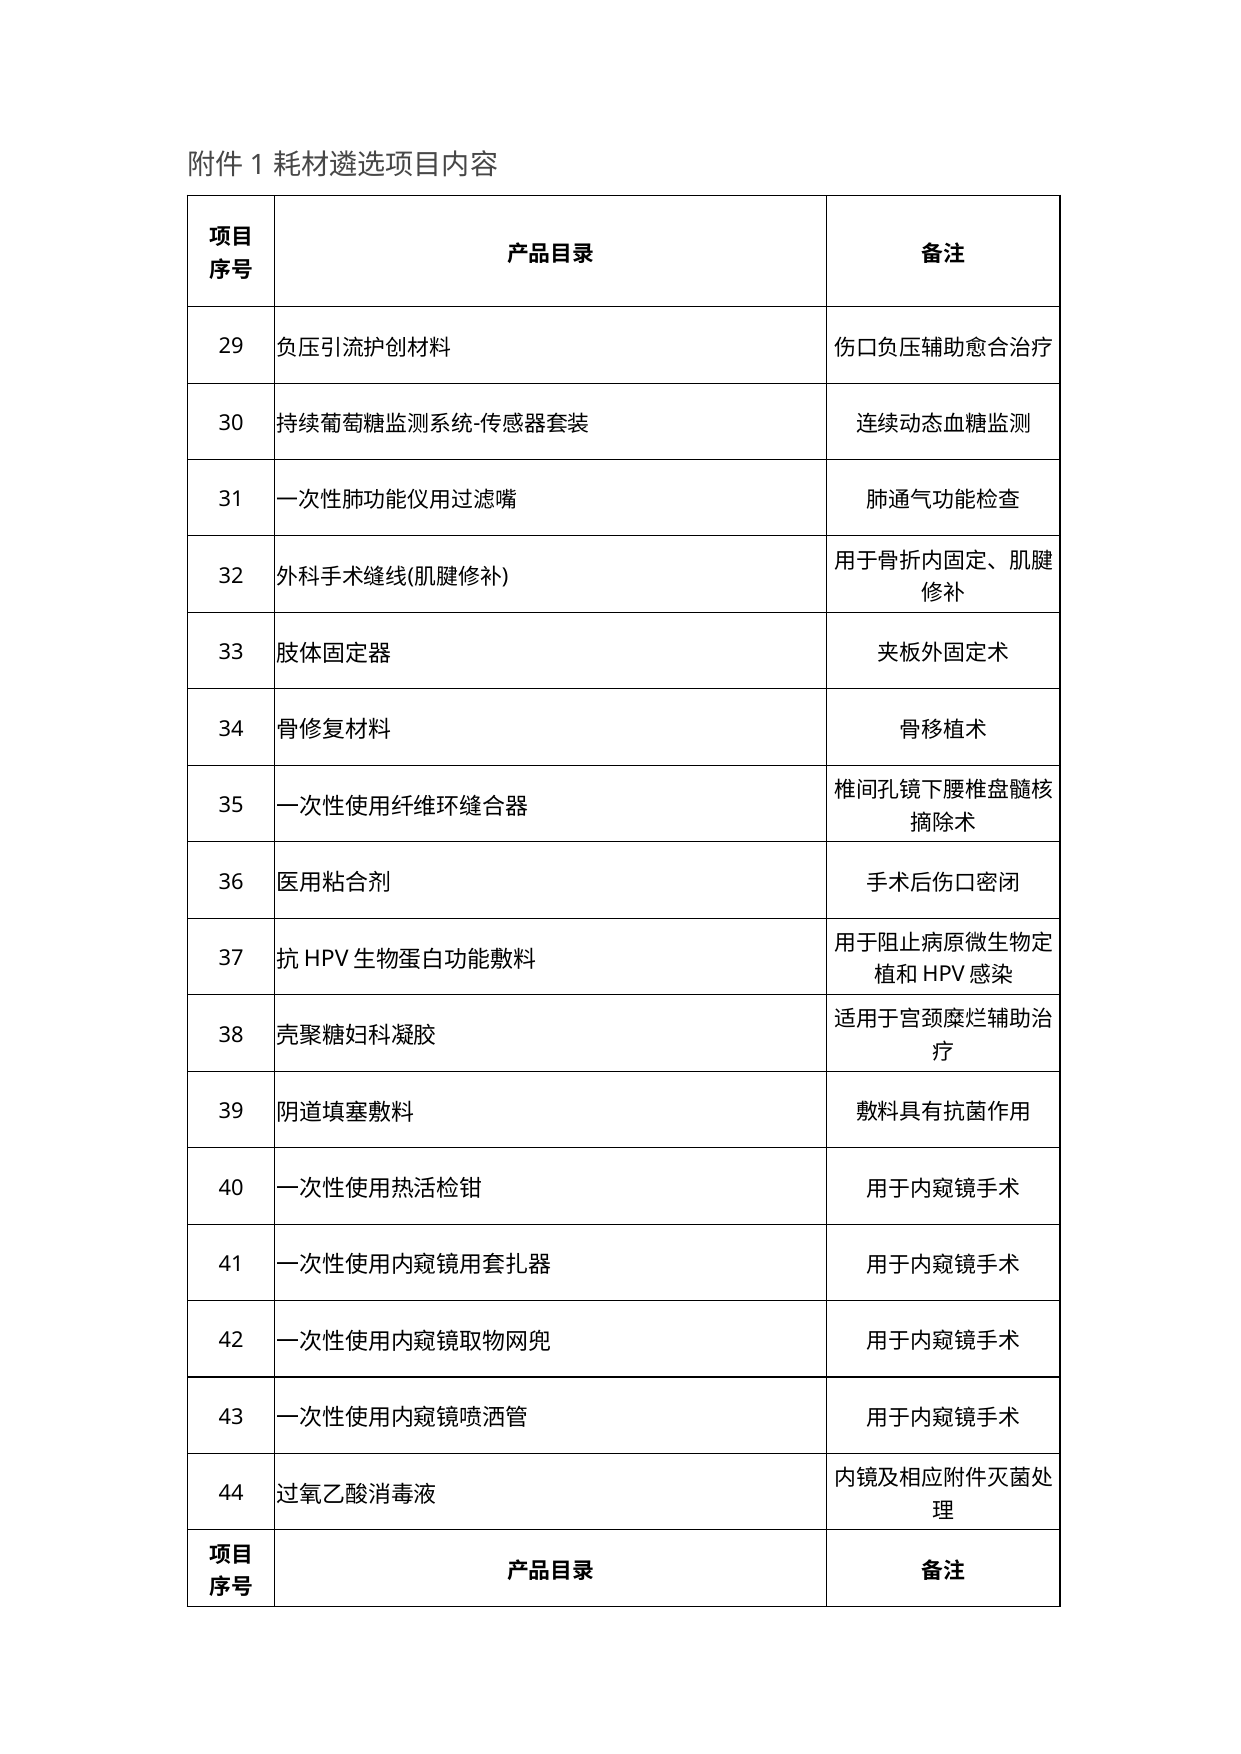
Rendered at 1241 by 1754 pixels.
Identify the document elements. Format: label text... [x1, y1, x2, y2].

table_cell 用于骨折内固定、肌腱修补 [827, 536, 1059, 612]
table_cell 41 [188, 1225, 274, 1300]
table_header 备注 [827, 196, 1059, 306]
table_cell 持续葡萄糖监测系统-传感器套装 [275, 384, 826, 459]
table_cell 用于内窥镜手术 [827, 1378, 1059, 1453]
table_cell 项目 序号 [188, 1530, 274, 1606]
table_cell 31 [188, 460, 274, 535]
table_cell 33 [188, 613, 274, 688]
table_cell 过氧乙酸消毒液 [275, 1454, 826, 1529]
table_cell 骨移植术 [827, 689, 1059, 765]
table_cell 44 [188, 1454, 274, 1529]
table_cell 负压引流护创材料 [275, 307, 826, 382]
table_cell 椎间孔镜下腰椎盘髓核摘除术 [827, 766, 1059, 841]
table_cell 34 [188, 689, 274, 765]
table_cell 39 [188, 1072, 274, 1147]
table_cell 一次性使用热活检钳 [275, 1148, 826, 1223]
table_cell 42 [188, 1301, 274, 1376]
table_cell 连续动态血糖监测 [827, 384, 1059, 459]
table_cell 伤口负压辅助愈合治疗 [827, 307, 1059, 382]
table_cell 肺通气功能检查 [827, 460, 1059, 535]
table_cell 一次性使用内窥镜喷洒管 [275, 1378, 826, 1453]
table_cell 一次性使用内窥镜取物网兜 [275, 1301, 826, 1376]
table_cell 产品目录 [275, 1530, 826, 1606]
text 附件1 耗材遴选项目内容 [187, 129, 1053, 194]
table_cell 适用于宫颈糜烂辅助治疗 [827, 995, 1059, 1071]
table_cell 手术后伤口密闭 [827, 842, 1059, 918]
table_cell 壳聚糖妇科凝胶 [275, 995, 826, 1071]
table_cell 37 [188, 919, 274, 994]
table_cell 30 [188, 384, 274, 459]
table_cell 敷料具有抗菌作用 [827, 1072, 1059, 1147]
table_cell 阴道填塞敷料 [275, 1072, 826, 1147]
table_cell 32 [188, 536, 274, 612]
table_cell 一次性使用内窥镜用套扎器 [275, 1225, 826, 1300]
table_cell 抗HPV生物蛋白功能敷料 [275, 919, 826, 994]
table_cell 一次性肺功能仪用过滤嘴 [275, 460, 826, 535]
table_header 产品目录 [275, 196, 826, 306]
table_cell 用于内窥镜手术 [827, 1301, 1059, 1376]
table_cell 36 [188, 842, 274, 918]
table_cell 40 [188, 1148, 274, 1223]
table_cell 内镜及相应附件灭菌处理 [827, 1454, 1059, 1529]
table_cell 29 [188, 307, 274, 382]
table_cell 用于内窥镜手术 [827, 1225, 1059, 1300]
table_cell 医用粘合剂 [275, 842, 826, 918]
table_cell 一次性使用纤维环缝合器 [275, 766, 826, 841]
table_cell 肢体固定器 [275, 613, 826, 688]
table_cell 用于阻止病原微生物定植和HPV感染 [827, 919, 1059, 994]
table_cell 43 [188, 1378, 274, 1453]
table_header 项目 序号 [188, 196, 274, 306]
table_cell 38 [188, 995, 274, 1071]
table_cell 夹板外固定术 [827, 613, 1059, 688]
table_cell 骨修复材料 [275, 689, 826, 765]
table_cell 外科手术缝线(肌腱修补) [275, 536, 826, 612]
table_cell 35 [188, 766, 274, 841]
table_cell 备注 [827, 1530, 1059, 1606]
table_cell 用于内窥镜手术 [827, 1148, 1059, 1223]
